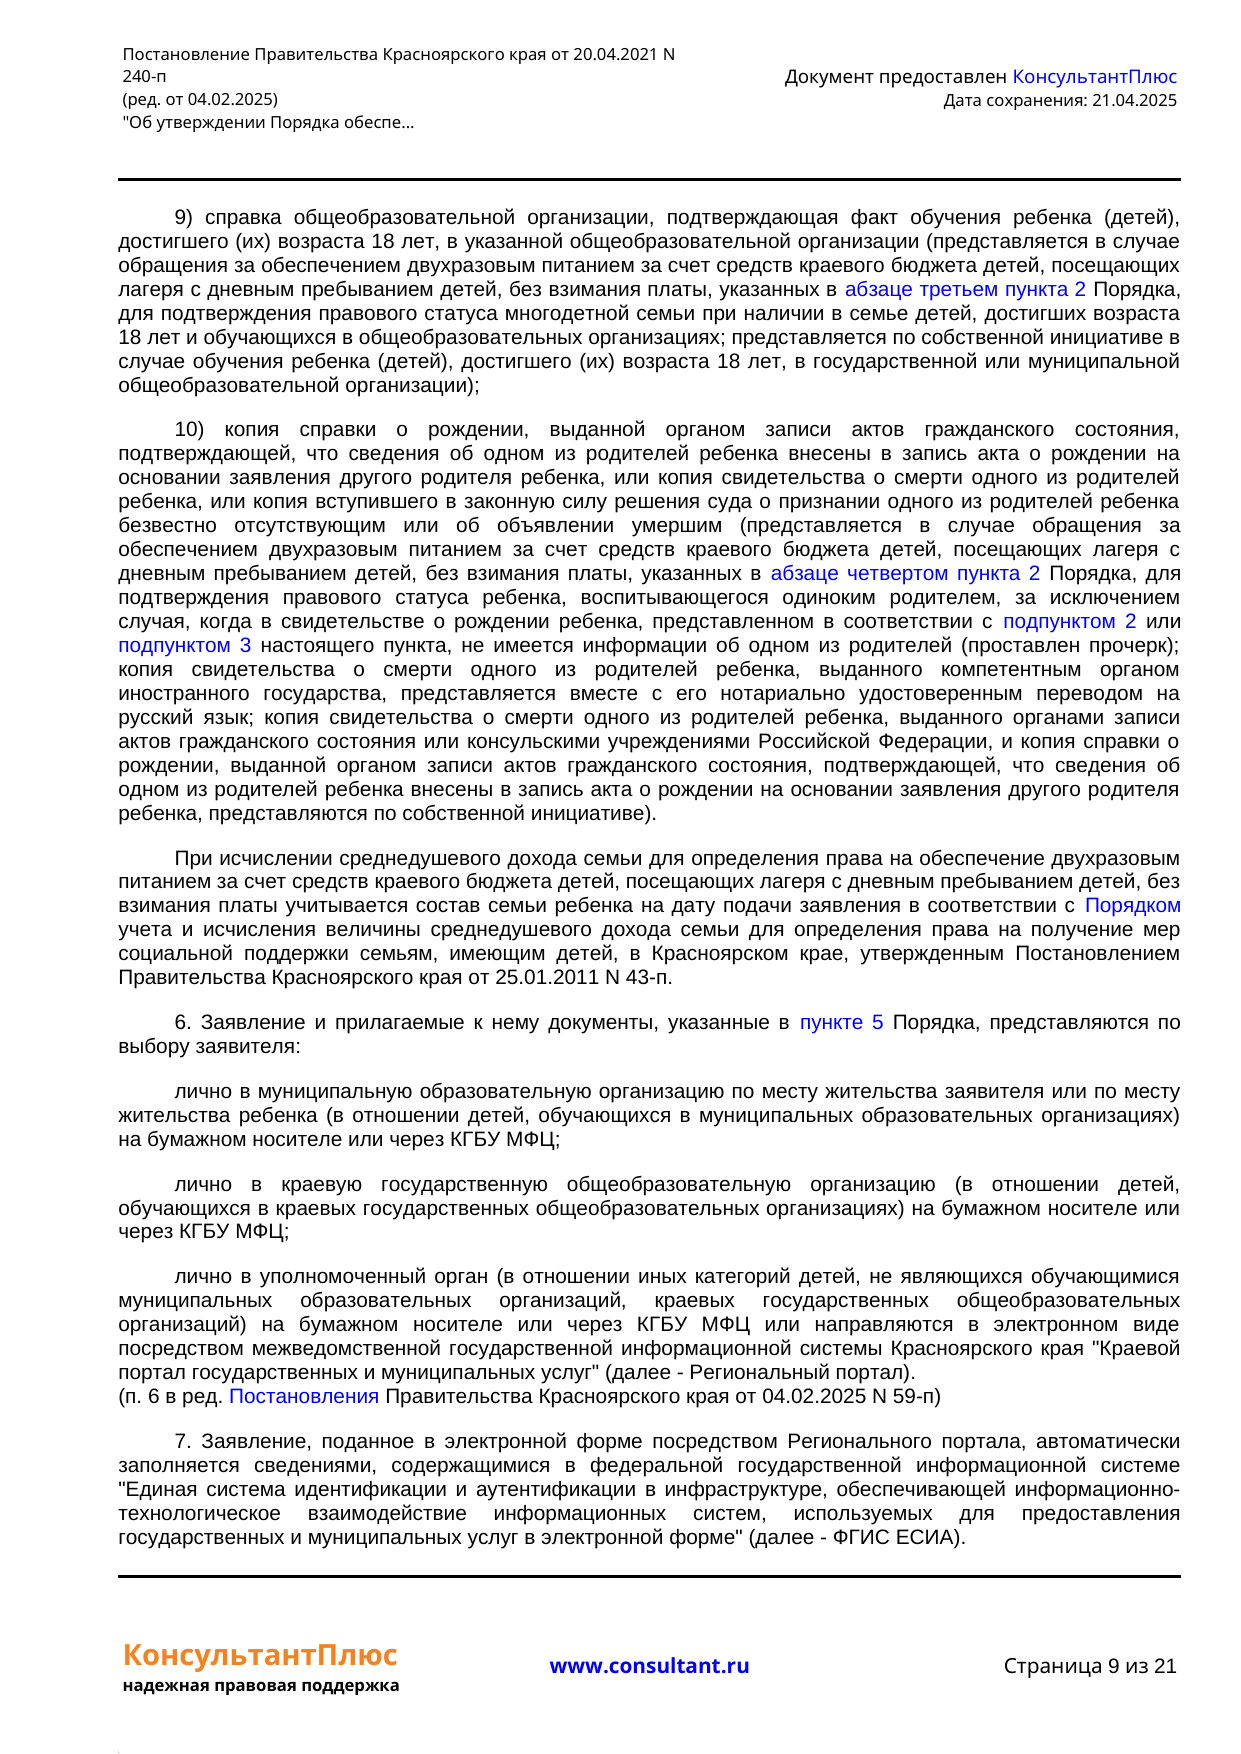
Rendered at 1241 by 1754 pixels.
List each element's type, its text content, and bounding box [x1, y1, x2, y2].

text При исчислении среднедушевого дохода семьи для определения права на обеспечение двухразовым питанием за счет средств краевого бюджета детей, посещающих лагеря с дневным пребыванием детей, без взимания платы учитывается состав семьи ребенка на дату подачи заявления в соответствии с Порядком учета и исчисления величины среднедушевого дохода семьи для определения права на получение мер социальной поддержки семьям, имеющим детей, в Красноярском крае, утвержденным Постановлением Правительства Красноярского края от 25.01.2011 N 43-п. [118, 845, 1181, 989]
text (п. 6 в ред. Постановления Правительства Красноярского края от 04.02.2025 N 59-п) [118, 1384, 1181, 1408]
text лично в краевую государственную общеобразовательную организацию (в отношении детей, обучающихся в краевых государственных общеобразовательных организациях) на бумажном носителе или через КГБУ МФЦ; [118, 1171, 1181, 1243]
text 6. Заявление и прилагаемые к нему документы, указанные в пункте 5 Порядка, представляются по выбору заявителя: [118, 1010, 1181, 1058]
text 10) копия справки о рождении, выданной органом записи актов гражданского состояния, подтверждающей, что сведения об одном из родителей ребенка внесены в запись акта о рождении на основании заявления другого родителя ребенка, или копия свидетельства о смерти одного из родителей ребенка, или копия вступившего в законную силу решения суда о признании одного из родителей ребенка безвестно отсутствующим или об объявлении умершим (представляется в случае обращения за обеспечением двухразовым питанием за счет средств краевого бюджета детей, посещающих лагеря с дневным пребыванием детей, без взимания платы, указанных в абзаце четвертом пункта 2 Порядка, для подтверждения правового статуса ребенка, воспитывающегося одиноким родителем, за исключением случая, когда в свидетельстве о рождении ребенка, представленном в соответствии с подпунктом 2 или подпунктом 3 настоящего пункта, не имеется информации об одном из родителей (проставлен прочерк); копия свидетельства о смерти одного из родителей ребенка, выданного компетентным органом иностранного государства, представляется вместе с его нотариально удостоверенным переводом на русский язык; копия свидетельства о смерти одного из родителей ребенка, выданного органами записи актов гражданского состояния или консульскими учреждениями Российской Федерации, и копия справки о рождении, выданной органом записи актов гражданского состояния, подтверждающей, что сведения об одном из родителей ребенка внесены в запись акта о рождении на основании заявления другого родителя ребенка, представляются по собственной инициативе). [118, 417, 1181, 824]
text лично в муниципальную образовательную организацию по месту жительства заявителя или по месту жительства ребенка (в отношении детей, обучающихся в муниципальных образовательных организациях) на бумажном носителе или через КГБУ МФЦ; [118, 1079, 1181, 1151]
text лично в уполномоченный орган (в отношении иных категорий детей, не являющихся обучающимися муниципальных образовательных организаций, краевых государственных общеобразовательных организаций) на бумажном носителе или через КГБУ МФЦ или направляются в электронном виде посредством межведомственной государственной информационной системы Красноярского края "Краевой портал государственных и муниципальных услуг" (далее - Региональный портал). [118, 1264, 1181, 1384]
text 9) справка общеобразовательной организации, подтверждающая факт обучения ребенка (детей), достигшего (их) возраста 18 лет, в указанной общеобразовательной организации (представляется в случае обращения за обеспечением двухразовым питанием за счет средств краевого бюджета детей, посещающих лагеря с дневным пребыванием детей, без взимания платы, указанных в абзаце третьем пункта 2 Порядка, для подтверждения правового статуса многодетной семьи при наличии в семье детей, достигших возраста 18 лет и обучающихся в общеобразовательных организациях; представляется по собственной инициативе в случае обучения ребенка (детей), достигшего (их) возраста 18 лет, в государственной или муниципальной общеобразовательной организации); [118, 205, 1181, 396]
text 7. Заявление, поданное в электронной форме посредством Регионального портала, автоматически заполняется сведениями, содержащимися в федеральной государственной информационной системе "Единая система идентификации и аутентификации в инфраструктуре, обеспечивающей информационно-технологическое взаимодействие информационных систем, используемых для предоставления государственных и муниципальных услуг в электронной форме" (далее - ФГИС ЕСИА). [118, 1429, 1181, 1548]
